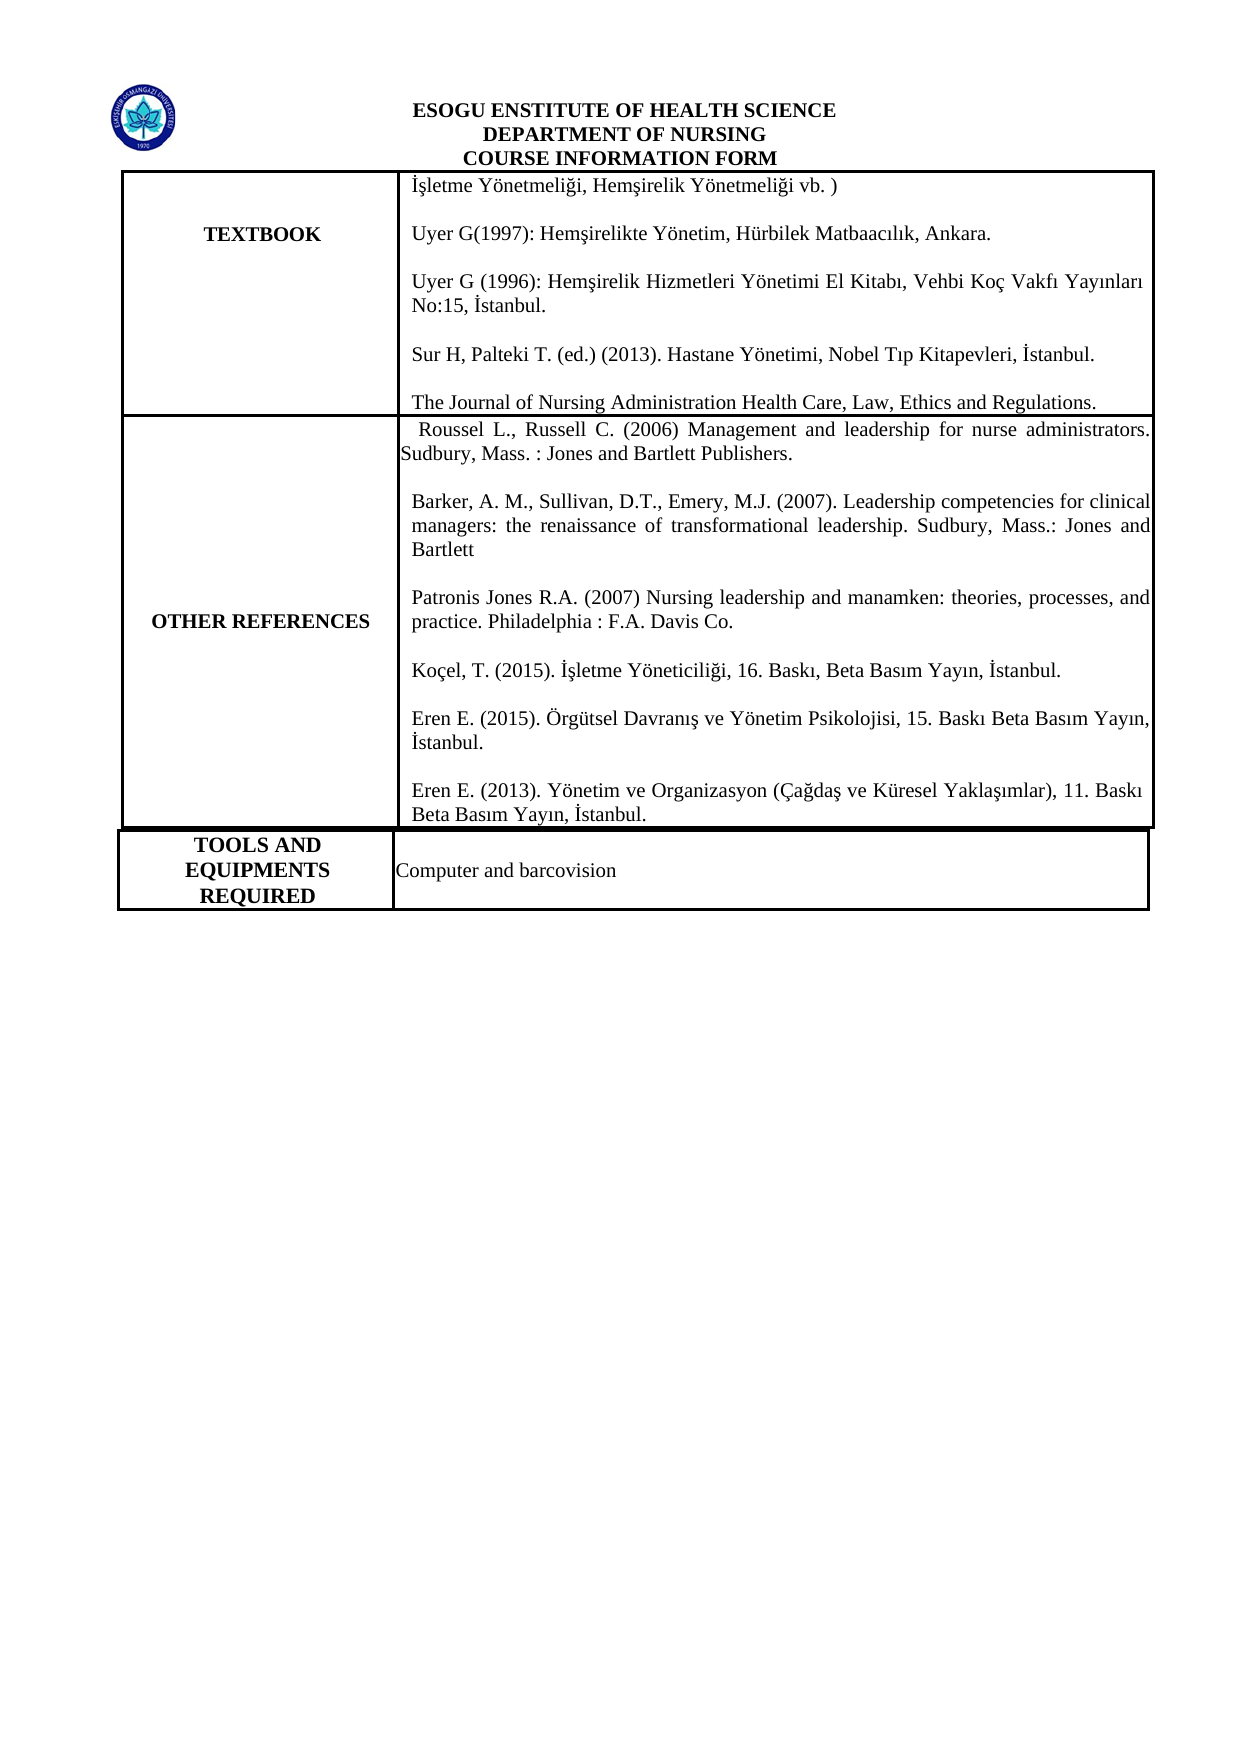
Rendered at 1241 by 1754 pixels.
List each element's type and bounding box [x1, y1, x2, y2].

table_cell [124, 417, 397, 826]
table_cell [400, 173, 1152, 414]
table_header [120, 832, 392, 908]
picture [110, 82, 176, 152]
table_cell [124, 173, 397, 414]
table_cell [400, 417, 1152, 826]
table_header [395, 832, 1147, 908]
